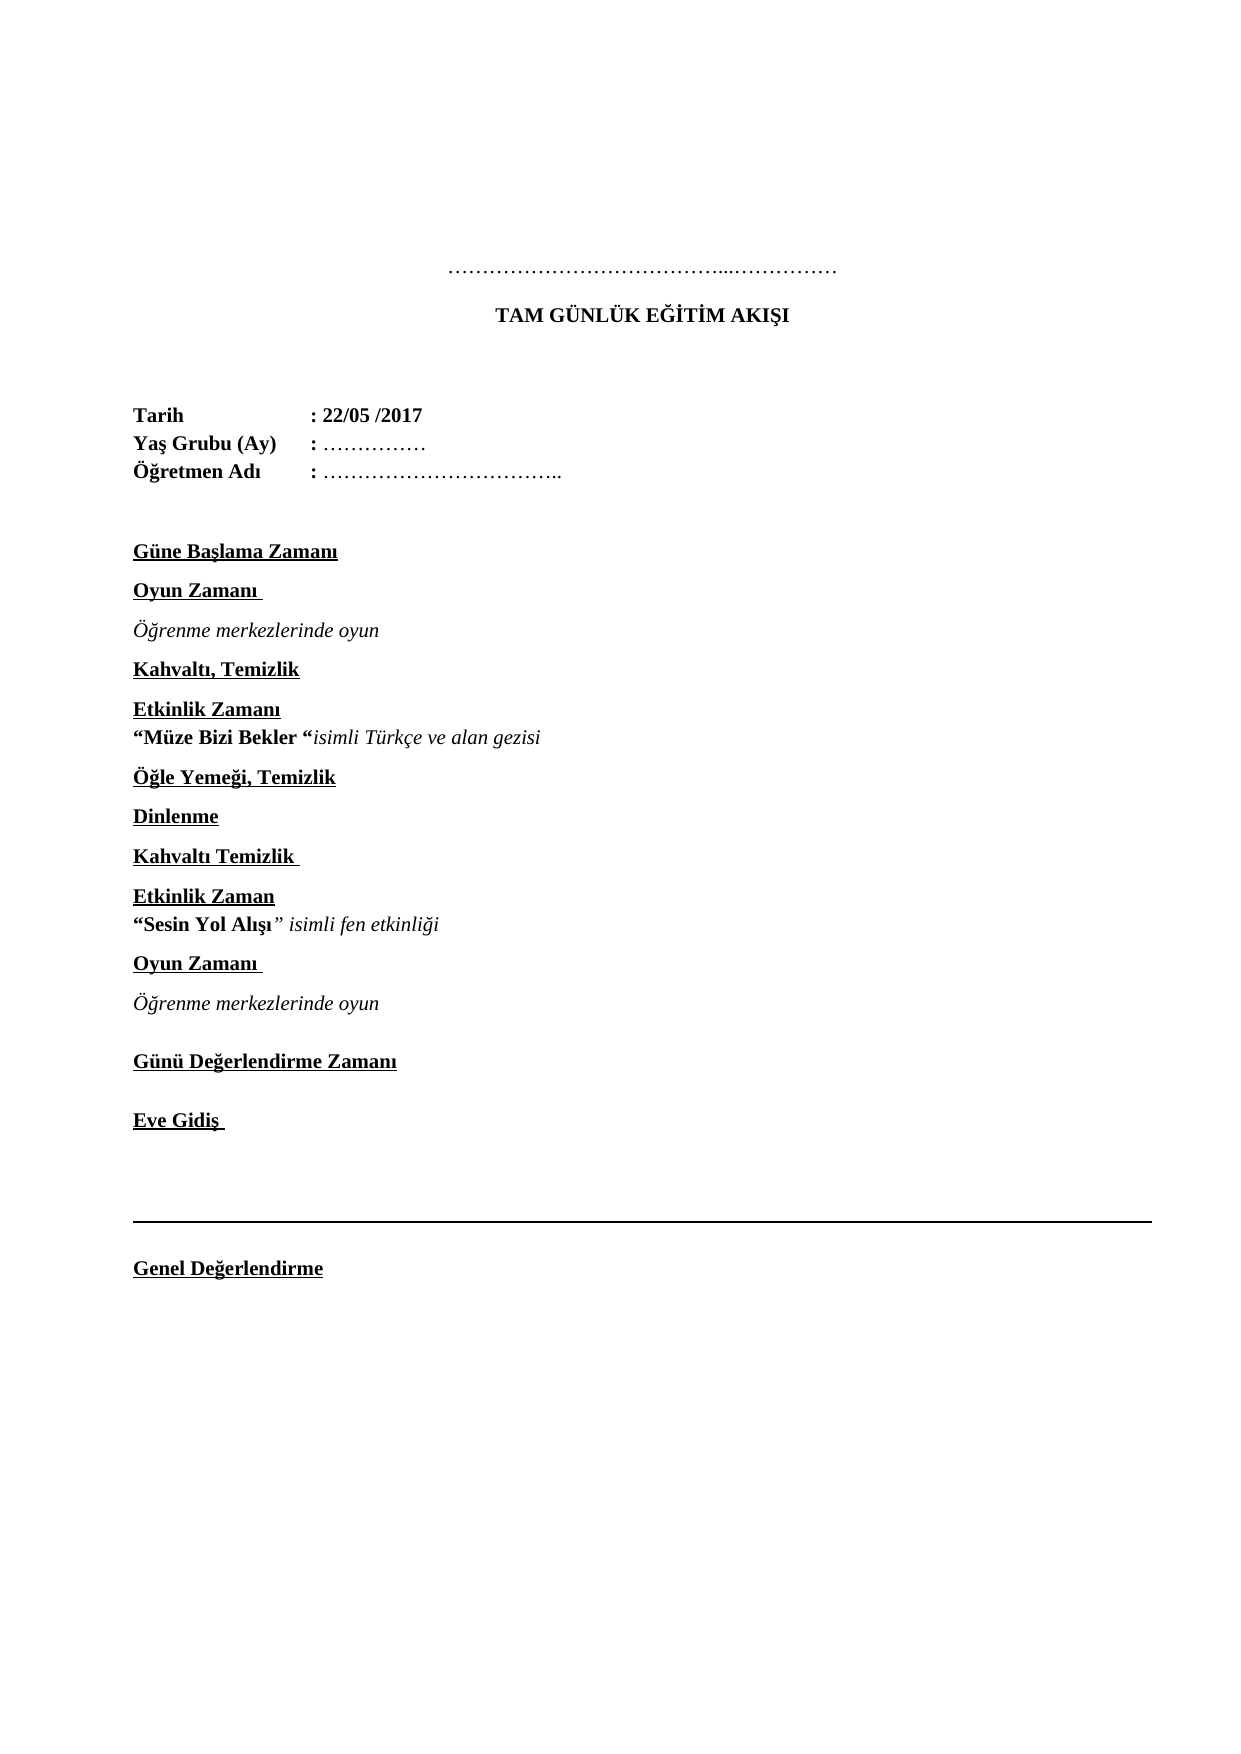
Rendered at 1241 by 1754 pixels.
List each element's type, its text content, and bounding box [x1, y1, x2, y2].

text Tarih : 22/05 /2017 [133, 403, 1152, 427]
text Oyun Zamanı [133, 567, 1152, 602]
text Güne Başlama Zamanı [133, 527, 1152, 563]
text Etkinlik Zaman [133, 872, 1152, 908]
text Öğrenme merkezlerinde oyun [133, 979, 1152, 1015]
text “Müze Bizi Bekler “isimli Türkçe ve alan gezisi [133, 725, 1152, 749]
text …………………………………...…………… [133, 254, 1152, 278]
text Günü Değerlendirme Zamanı [133, 1048, 1152, 1073]
text Yaş Grubu (Ay) : …………… [133, 431, 1152, 455]
text Eve Gidiş [133, 1107, 1152, 1132]
text Kahvaltı Temizlik [133, 833, 1152, 868]
text Etkinlik Zamanı [133, 686, 1152, 721]
text Oyun Zamanı [133, 940, 1152, 975]
text TAM GÜNLÜK EĞİTİM AKIŞI [133, 303, 1152, 327]
text Genel Değerlendirme [133, 1256, 1152, 1280]
text Öğrenme merkezlerinde oyun [133, 606, 1152, 642]
text Kahvaltı, Temizlik [133, 646, 1152, 681]
text Öğle Yemeği, Temizlik [133, 753, 1152, 789]
text Dinlenme [133, 793, 1152, 828]
text “Sesin Yol Alışı” isimli fen etkinliği [133, 912, 1152, 936]
text Öğretmen Adı : …………………………….. [133, 459, 1152, 483]
